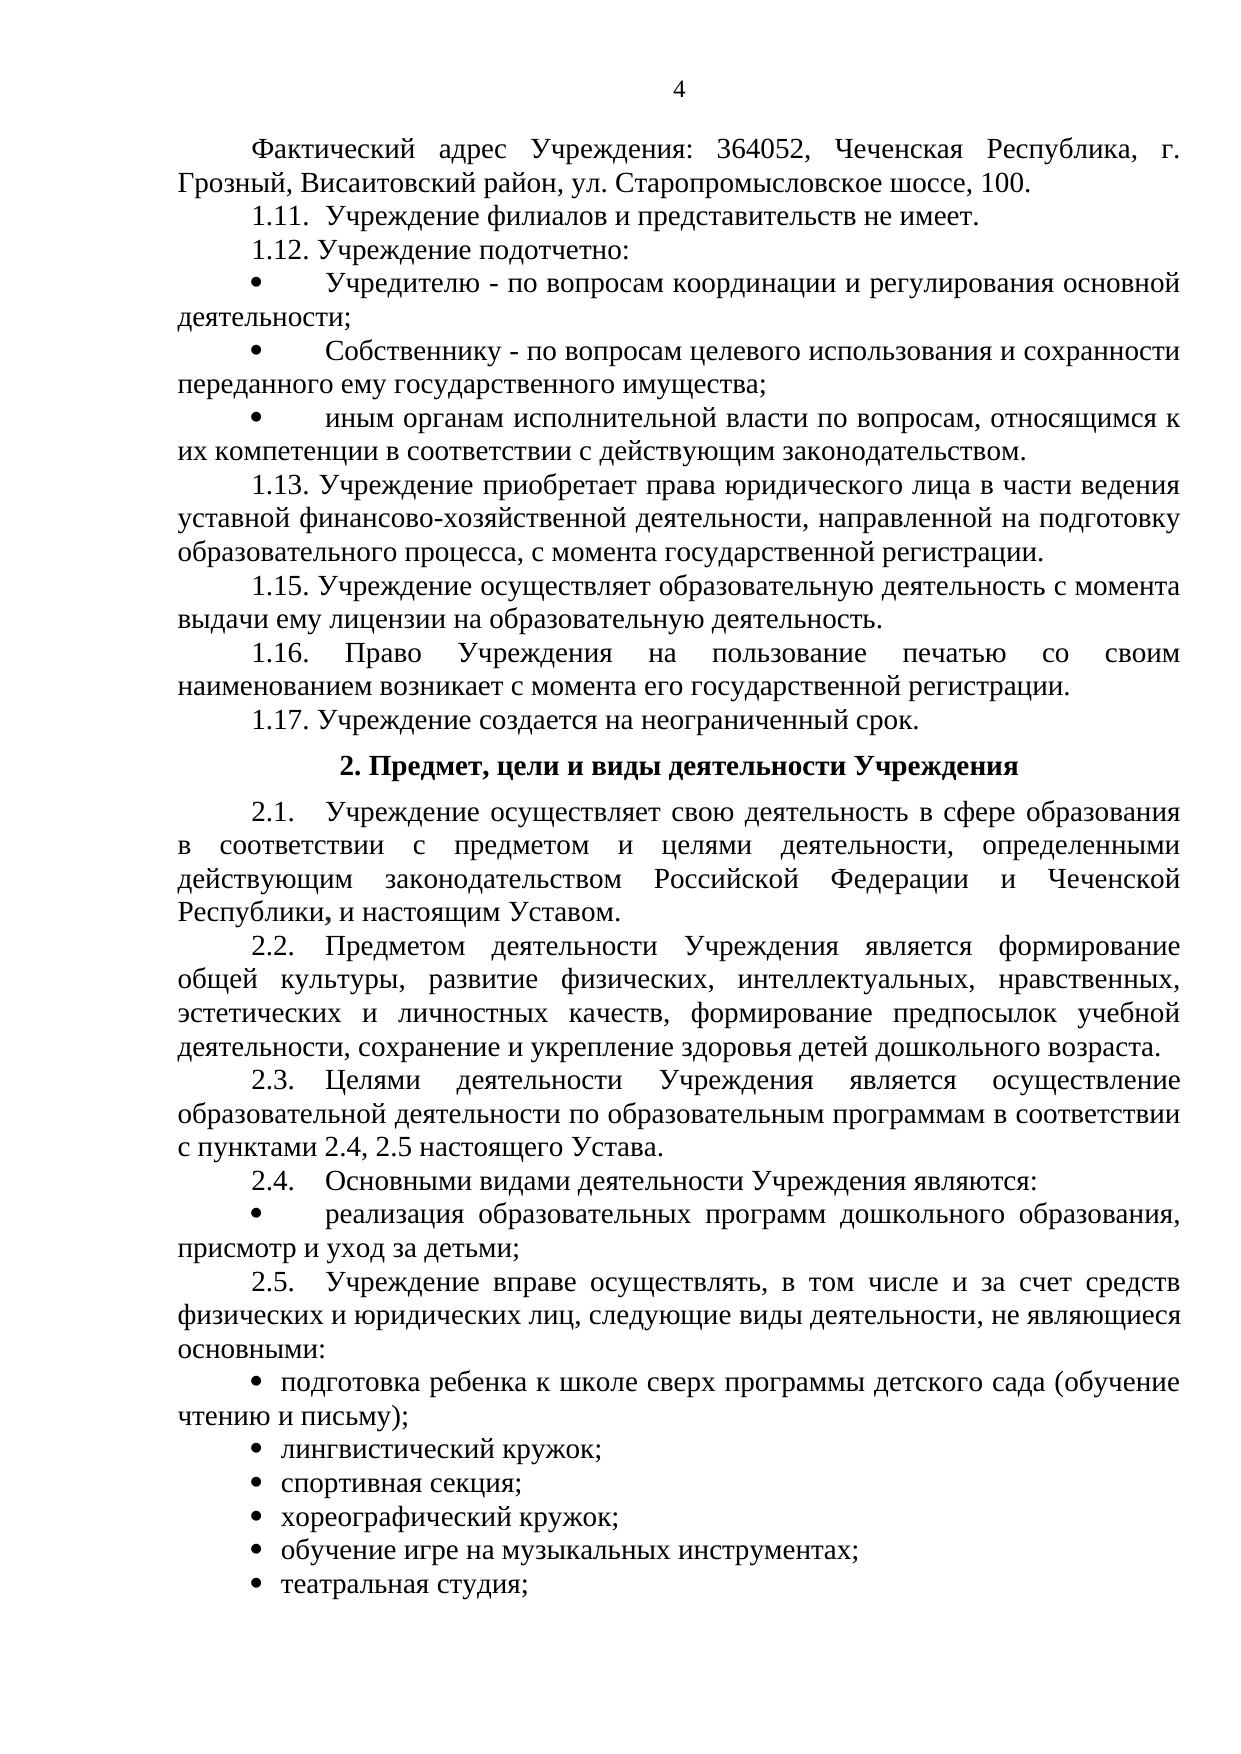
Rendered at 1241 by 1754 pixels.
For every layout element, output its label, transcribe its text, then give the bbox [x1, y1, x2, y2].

subtitle 2. Предмет, цели и виды деятельности Учреждения [177, 748, 1181, 781]
list театральная студия; [177, 1566, 1181, 1600]
text 2.5. Учреждение вправе осуществлять, в том числе и за счет средств физических и юридических лиц, следующие виды деятельности, не являющиеся основными: [177, 1264, 1181, 1364]
list Собственнику - по вопросам целевого использования и сохранности переданного ему государственного имущества; [177, 333, 1181, 400]
text Фактический адрес Учреждения: 364052, Чеченская Республика, г. Грозный, Висаитовский район, ул. Старопромысловское шоссе, 100. [177, 131, 1181, 198]
text 1.16. Право Учреждения на пользование печатью со своим наименованием возникает с момента его государственной регистрации. [177, 635, 1181, 702]
list обучение игре на музыкальных инструментах; [177, 1532, 1181, 1566]
list спортивная секция; [177, 1465, 1181, 1499]
list хореографический кружок; [177, 1499, 1181, 1532]
text 1.15. Учреждение осуществляет образовательную деятельность с момента выдачи ему лицензии на образовательную деятельность. [177, 568, 1181, 635]
text 1.12. Учреждение подотчетно: [177, 232, 1181, 266]
list Учредителю - по вопросам координации и регулирования основной деятельности; [177, 266, 1181, 333]
text 2.1. Учреждение осуществляет свою деятельность в сфере образования в соответствии с предметом и целями деятельности, определенными действующим законодательством Российской Федерации и Чеченской Республики, и настоящим Уставом. [177, 794, 1181, 928]
list иным органам исполнительной власти по вопросам, относящимся к их компетенции в соответствии с действующим законодательством. [177, 400, 1181, 467]
text 2.3. Целями деятельности Учреждения является осуществление образовательной деятельности по образовательным программам в соответствии с пунктами 2.4, 2.5 настоящего Устава. [177, 1062, 1181, 1163]
text 2.2. Предметом деятельности Учреждения является формирование общей культуры, развитие физических, интеллектуальных, нравственных, эстетических и личностных качеств, формирование предпосылок учебной деятельности, сохранение и укрепление здоровья детей дошкольного возраста. [177, 928, 1181, 1062]
text 1.13. Учреждение приобретает права юридического лица в части ведения уставной финансово-хозяйственной деятельности, направленной на подготовку образовательного процесса, с момента государственной регистрации. [177, 467, 1181, 568]
text 1.17. Учреждение создается на неограниченный срок. [177, 702, 1181, 735]
text 1.11. Учреждение филиалов и представительств не имеет. [177, 198, 1181, 232]
list реализация образовательных программ дошкольного образования, присмотр и уход за детьми; [177, 1196, 1181, 1264]
text 2.4. Основными видами деятельности Учреждения являются: [177, 1163, 1181, 1196]
list подготовка ребенка к школе сверх программы детского сада (обучение чтению и письму); [177, 1364, 1181, 1431]
list лингвистический кружок; [177, 1431, 1181, 1465]
